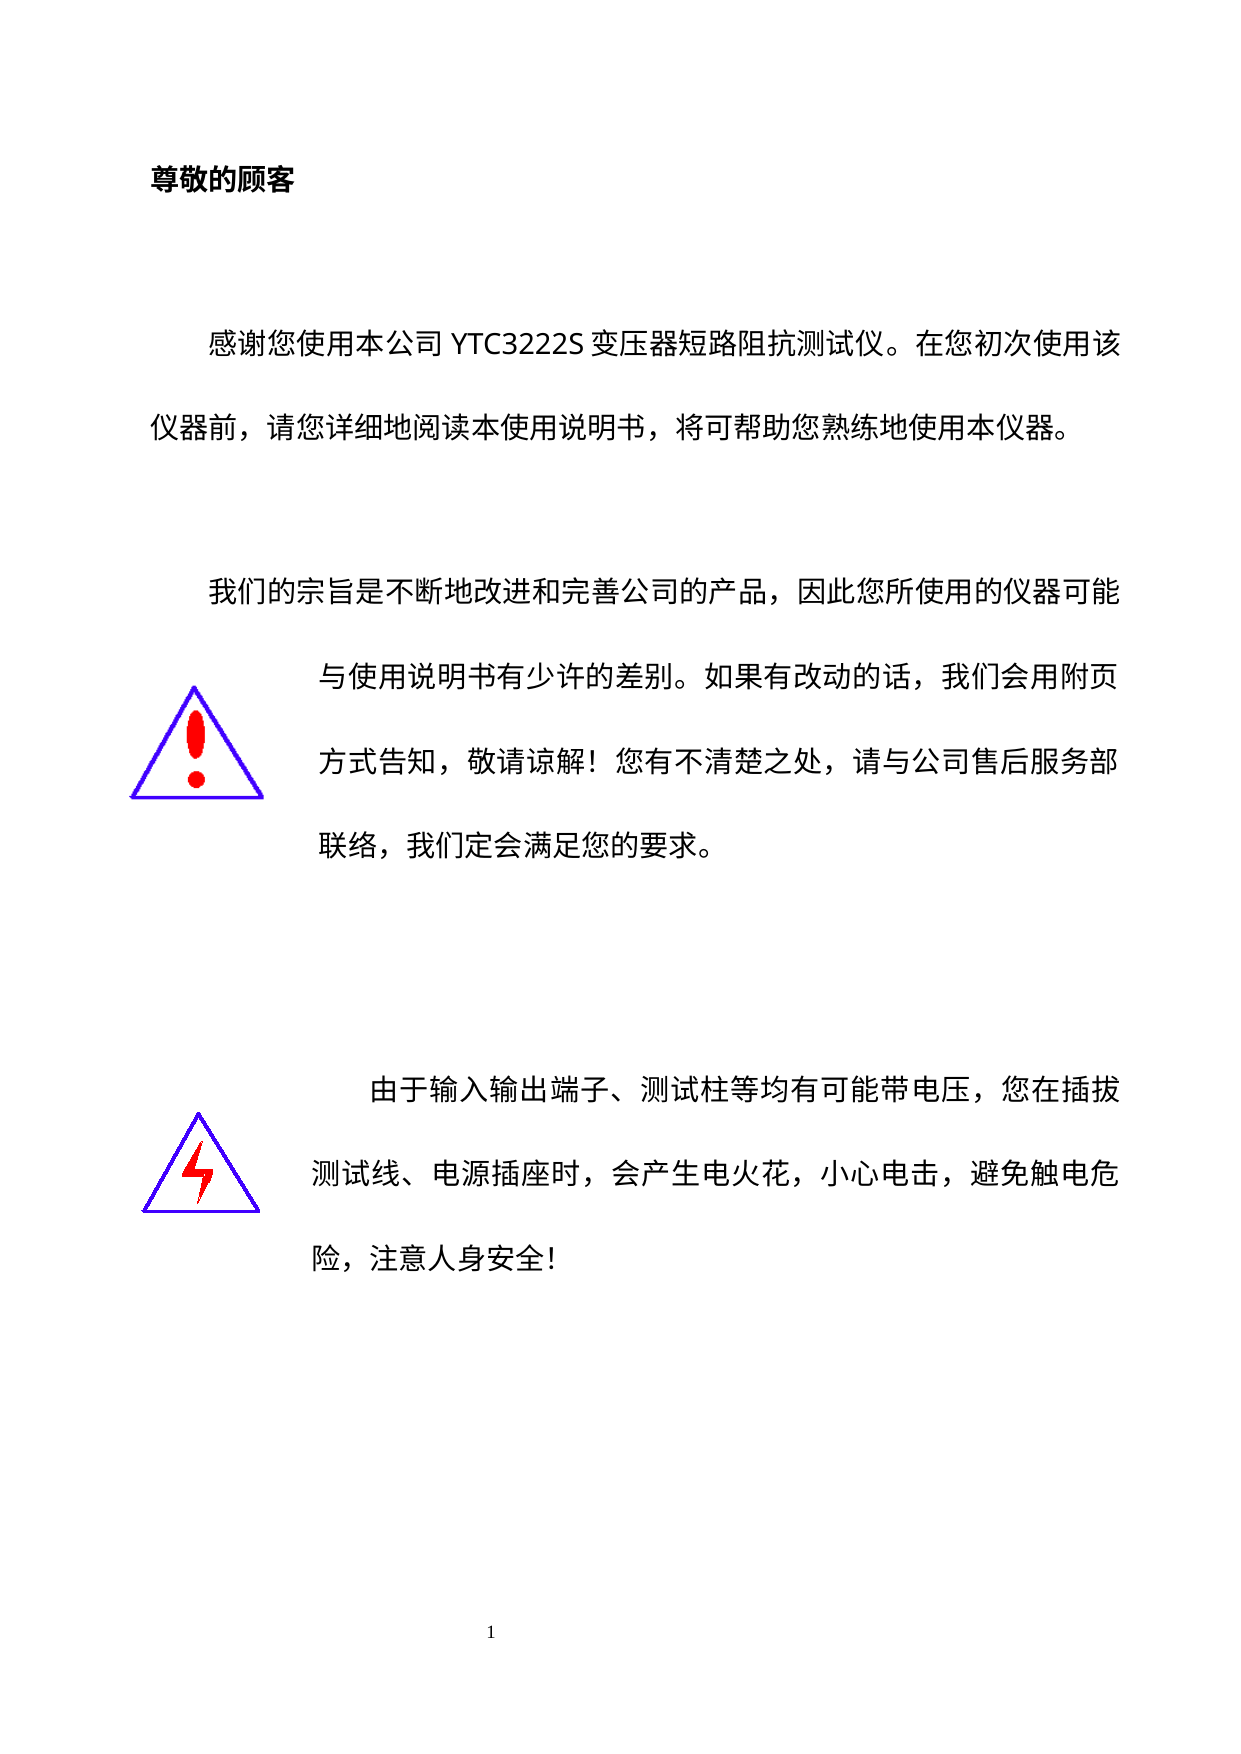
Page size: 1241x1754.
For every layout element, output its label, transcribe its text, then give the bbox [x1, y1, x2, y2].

picture [93, 1066, 293, 1265]
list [150, 1066, 1122, 1278]
text 我们的宗旨是不断地改进和完善公司的产品，因此您所使用的仪器可能与使用说明书有少许的差别。如果有改动的话，我们会用附页方式告知，敬请谅解！您有不清楚之处，请与公司售后服务部联络，我们定会满足您的要求。 [150, 569, 1122, 865]
picture [75, 634, 300, 859]
text 感谢您使用本公司YTC3222S变压器短路阻抗测试仪。在您初次使用该仪器前，请您详细地阅读本使用说明书，将可帮助您熟练地使用本仪器。 [150, 320, 1122, 447]
text 尊敬的顾客 [150, 156, 1122, 199]
